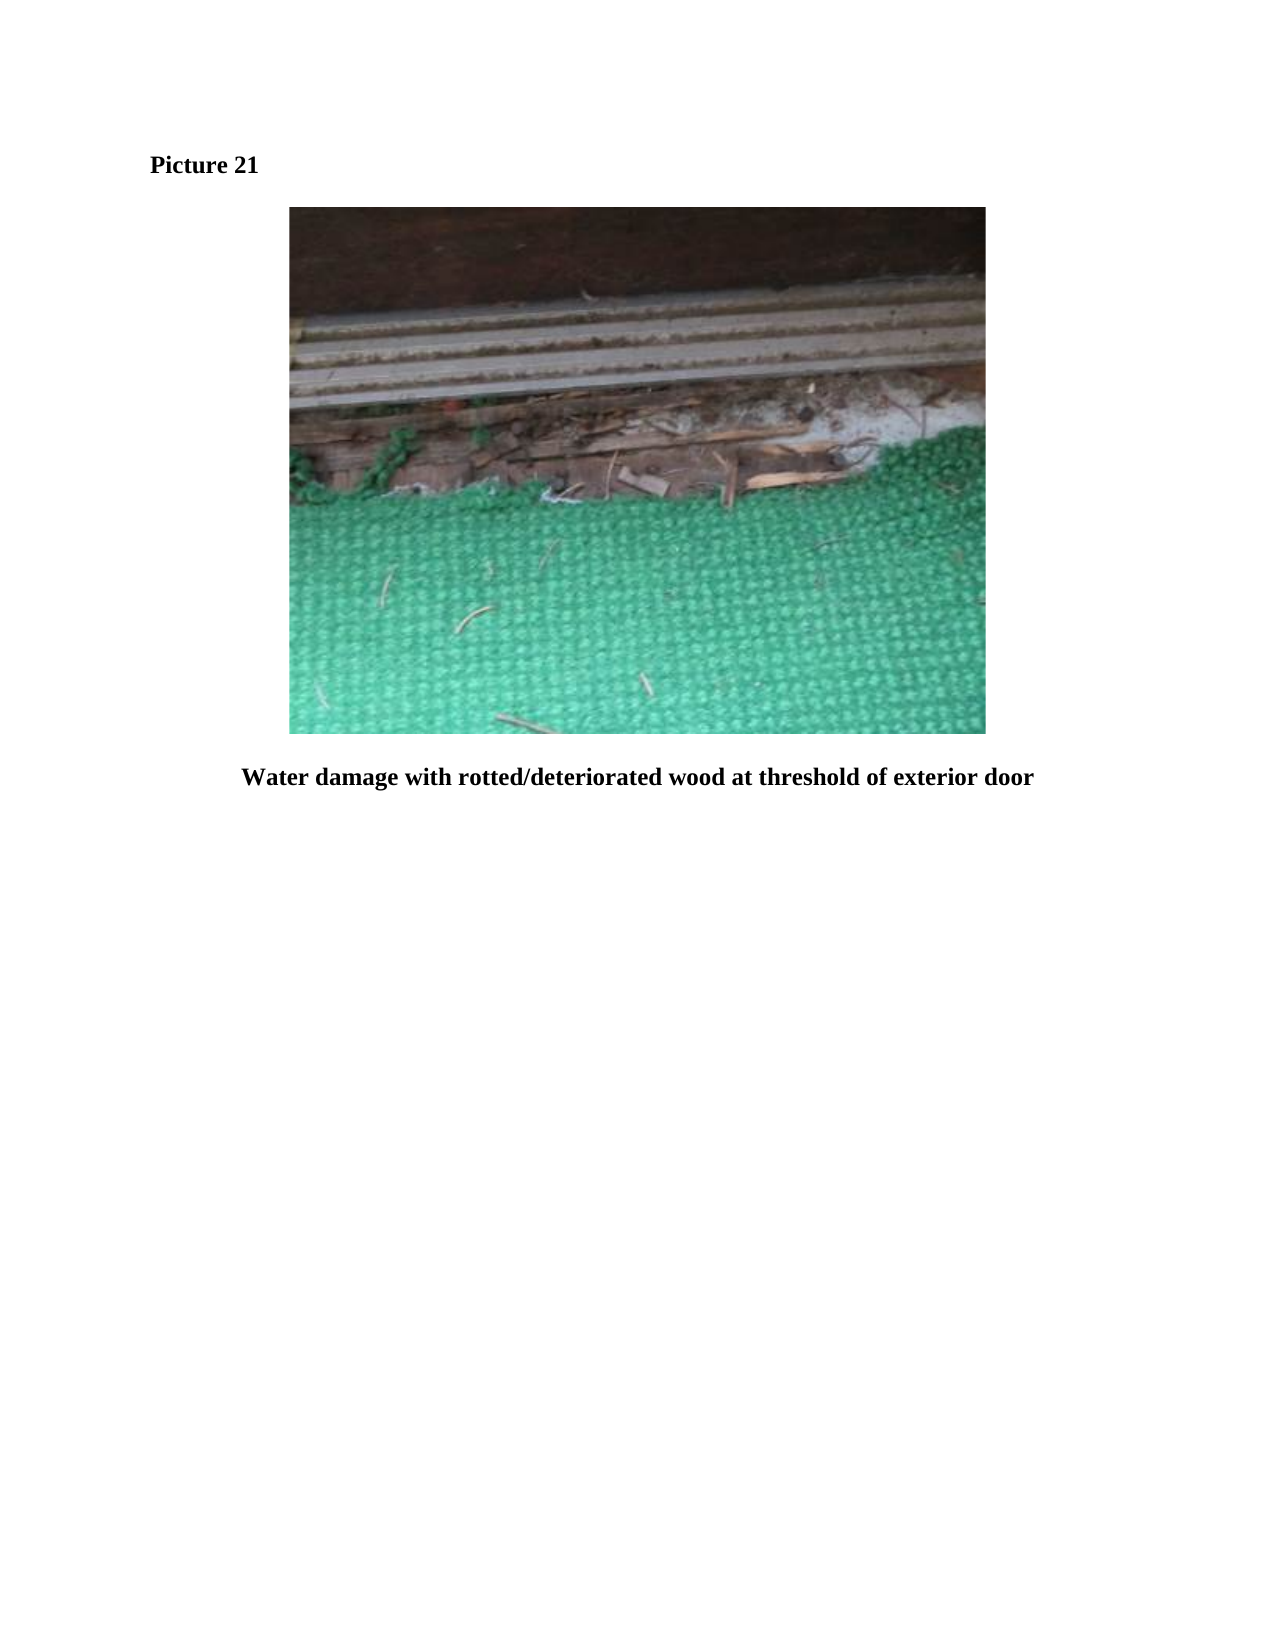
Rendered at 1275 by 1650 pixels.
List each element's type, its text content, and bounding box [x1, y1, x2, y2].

text Water damage with rotted/deteriorated wood at threshold of exterior door [150, 762, 1125, 791]
text Picture 21 [150, 150, 1125, 179]
picture [289, 207, 986, 734]
